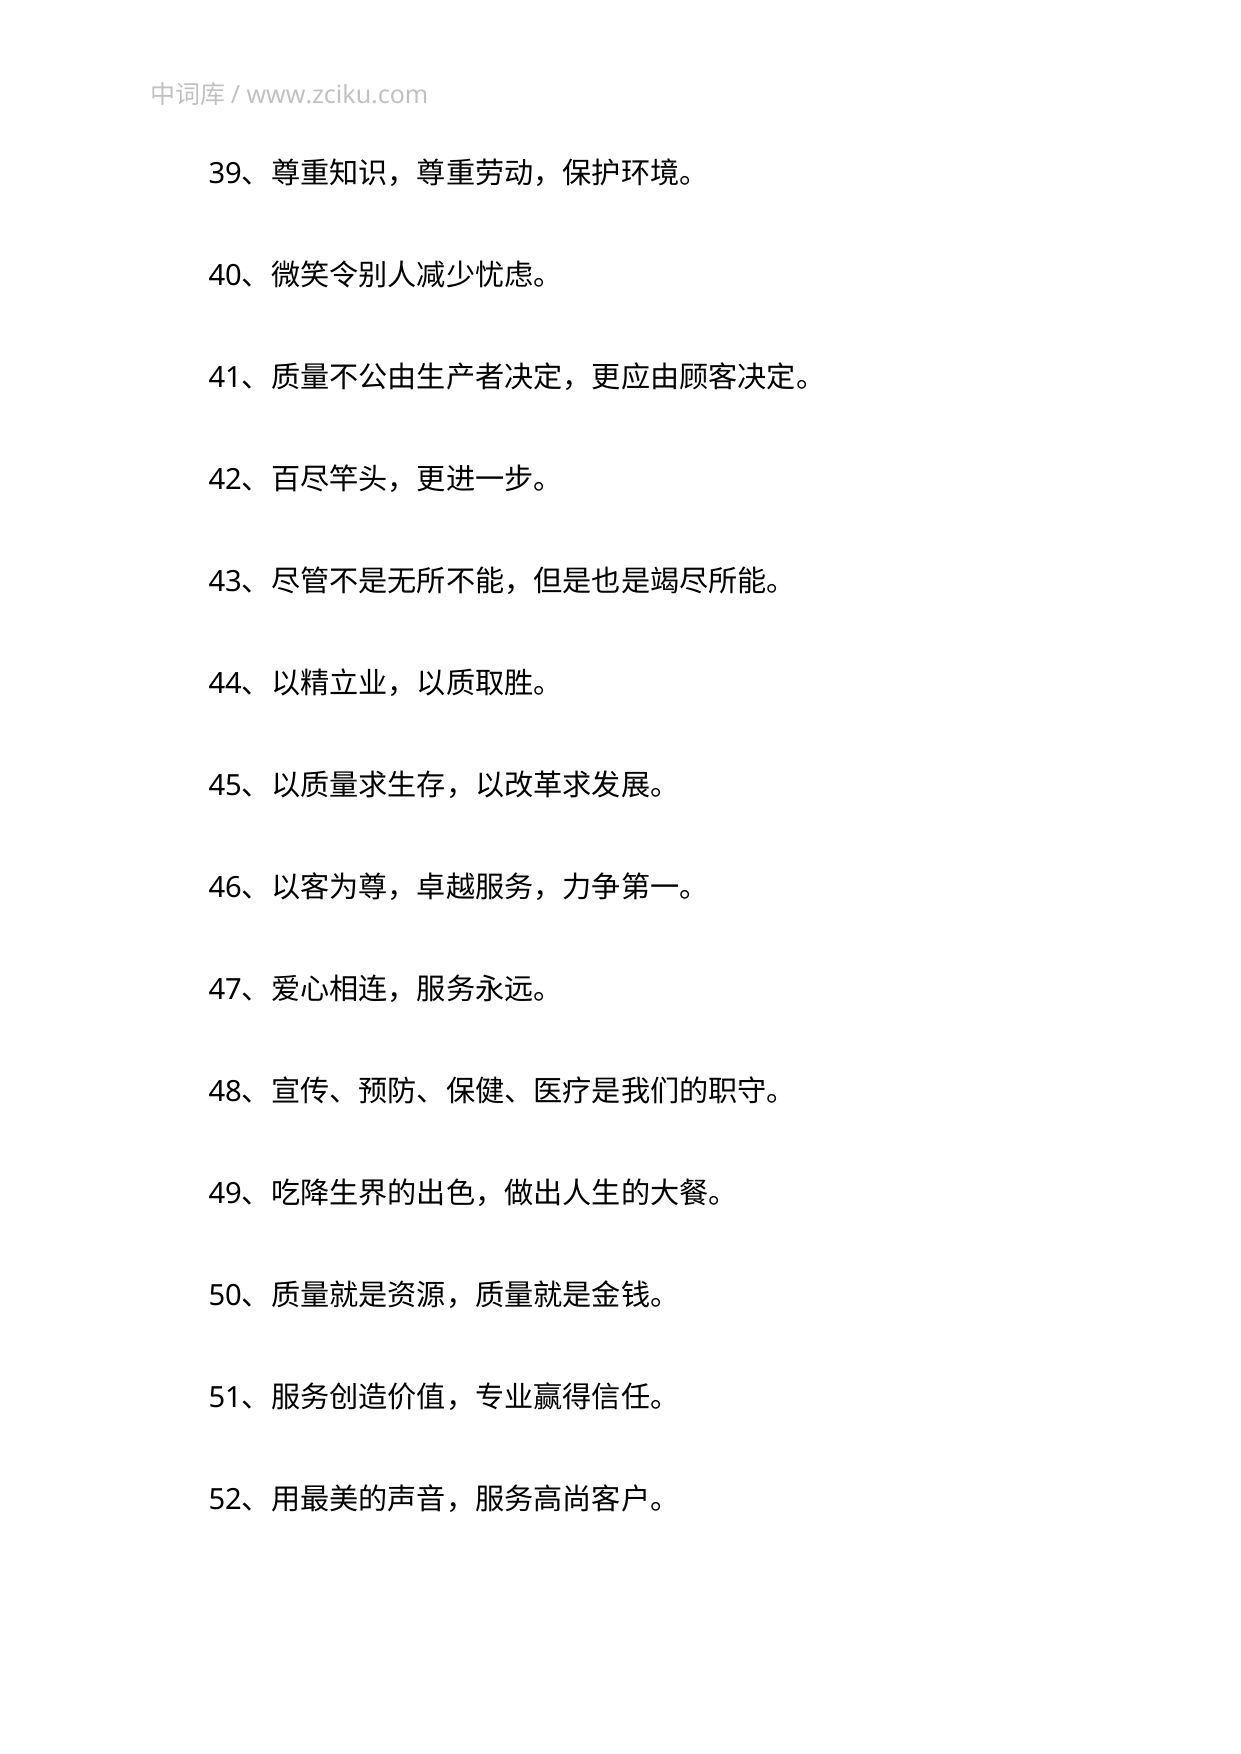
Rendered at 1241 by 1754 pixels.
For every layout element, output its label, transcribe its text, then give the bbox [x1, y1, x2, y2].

text 47、爱心相连，服务永远。 [150, 966, 1090, 1008]
text 48、宣传、预防、保健、医疗是我们的职守。 [150, 1068, 1090, 1110]
text 45、以质量求生存，以改革求发展。 [150, 762, 1090, 804]
text 42、百尽竿头，更进一步。 [150, 456, 1090, 498]
text 39、尊重知识，尊重劳动，保护环境。 [150, 150, 1090, 192]
text 40、微笑令别人减少忧虑。 [150, 252, 1090, 294]
text 46、以客为尊，卓越服务，力争第一。 [150, 864, 1090, 906]
text 51、服务创造价值，专业赢得信任。 [150, 1374, 1090, 1416]
text 50、质量就是资源，质量就是金钱。 [150, 1272, 1090, 1314]
text 41、质量不公由生产者决定，更应由顾客决定。 [150, 354, 1090, 396]
text 49、吃降生界的出色，做出人生的大餐。 [150, 1170, 1090, 1212]
text 43、尽管不是无所不能，但是也是竭尽所能。 [150, 558, 1090, 600]
text 44、以精立业，以质取胜。 [150, 660, 1090, 702]
text 52、用最美的声音，服务高尚客户。 [150, 1476, 1090, 1518]
